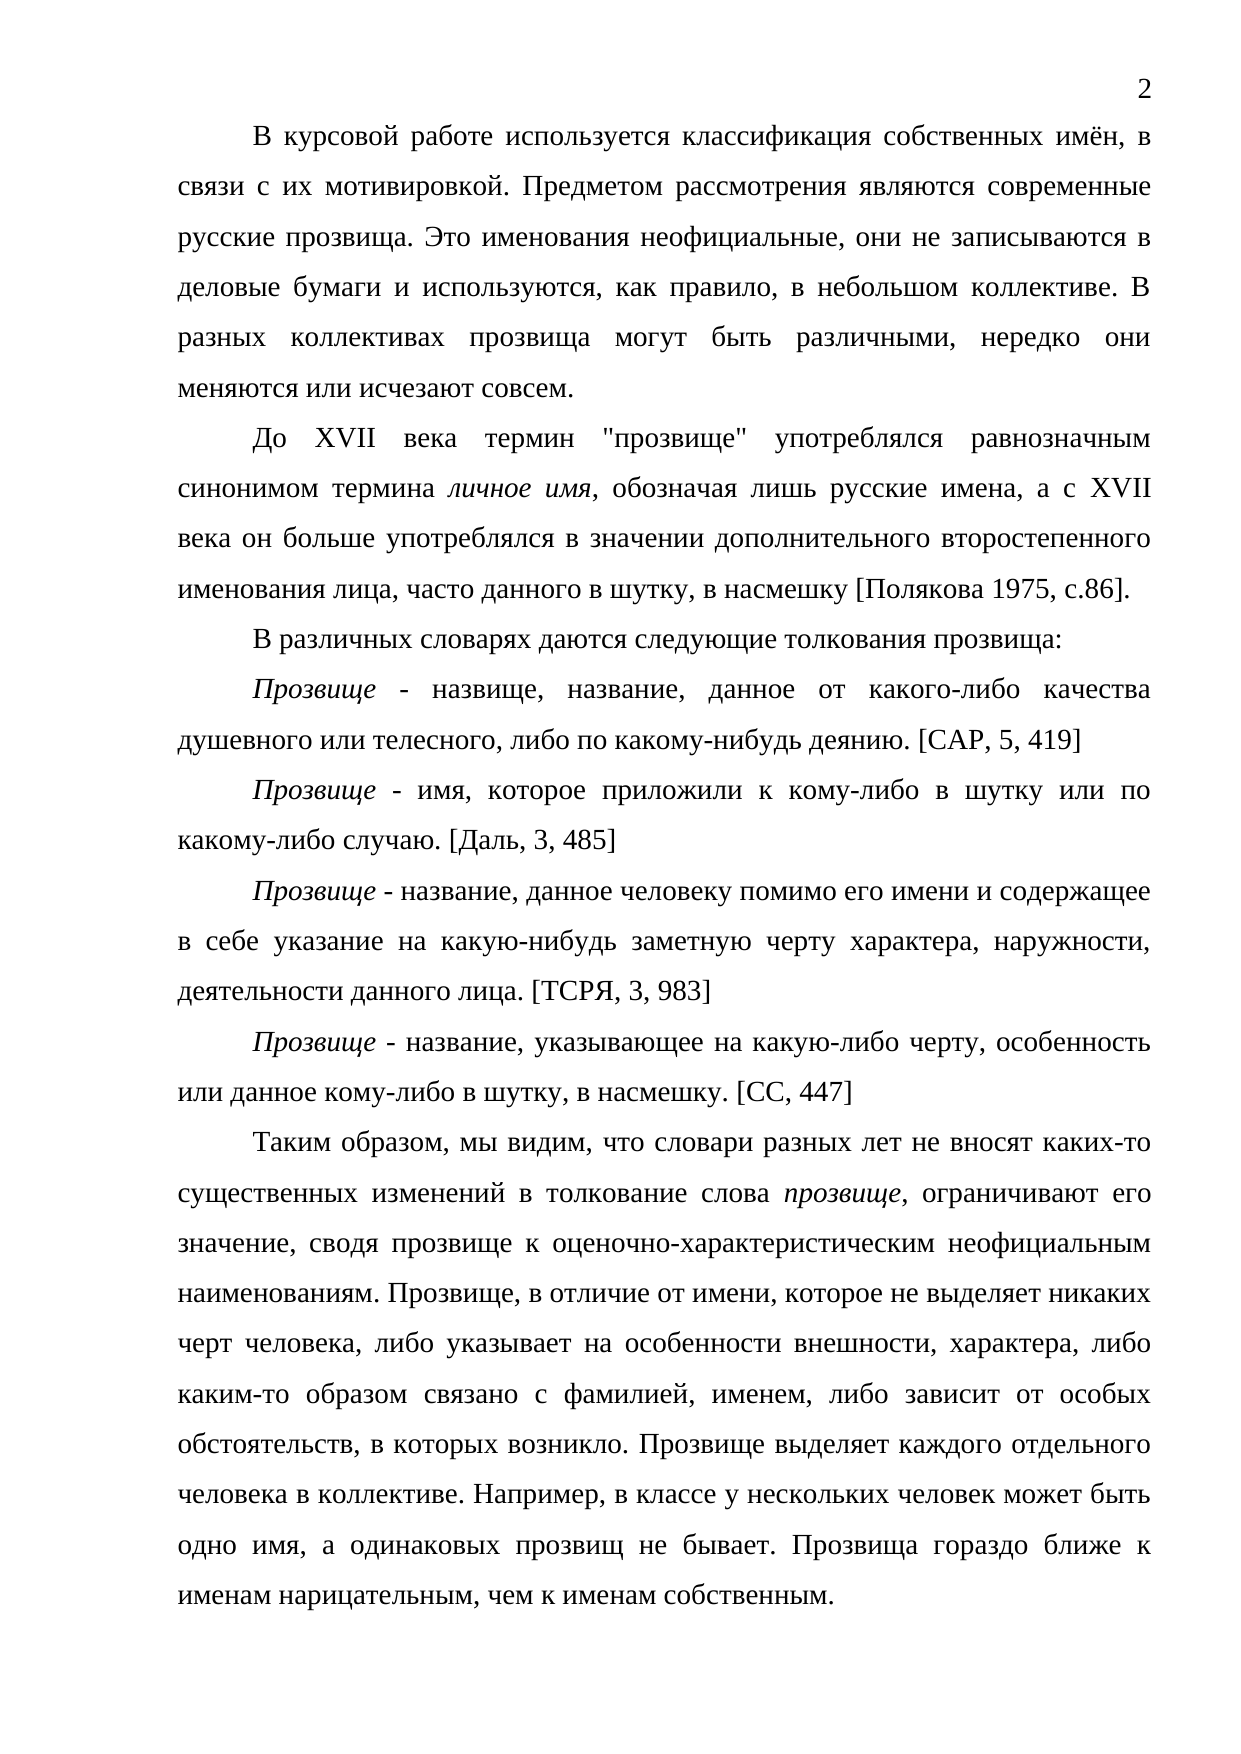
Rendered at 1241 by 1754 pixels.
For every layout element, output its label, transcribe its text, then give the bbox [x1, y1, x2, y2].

text В курсовой работе используется классификация собственных имён, в связи с их мотивировкой. Предметом рассмотрения являются современные русские прозвища. Это именования неофициальные, они не записываются в деловые бумаги и используются, как правило, в небольшом коллективе. В разных коллективах прозвища могут быть различными, нередко они меняются или исчезают совсем. [177, 118, 1152, 403]
text Прозвище - название, указывающее на какую-либо черту, особенность или данное кому-либо в шутку, в насмешку. [СС, 447] [177, 1024, 1152, 1108]
text В различных словарях даются следующие толкования прозвища: [177, 621, 1152, 655]
text Прозвище - имя, которое приложили к кому-либо в шутку или по какому-либо случаю. [Даль, 3, 485] [177, 772, 1152, 856]
text До XVII века термин "прозвище" употреблялся равнозначным синонимом термина личное имя, обозначая лишь русские имена, а с XVII века он больше употреблялся в значении дополнительного второстепенного именования лица, часто данного в шутку, в насмешку [Полякова 1975, с.86]. [177, 420, 1152, 604]
text Прозвище - название, данное человеку помимо его имени и содержащее в себе указание на какую-нибудь заметную черту характера, наружности, деятельности данного лица. [ТСРЯ, 3, 983] [177, 873, 1152, 1007]
text Таким образом, мы видим, что словари разных лет не вносят каких-то существенных изменений в толкование слова прозвище, ограничивают его значение, сводя прозвище к оценочно-характеристическим неофициальным наименованиям. Прозвище, в отличие от имени, которое не выделяет никаких черт человека, либо указывает на особенности внешности, характера, либо каким-то образом связано с фамилией, именем, либо зависит от особых обстоятельств, в которых возникло. Прозвище выделяет каждого отдельного человека в коллективе. Например, в классе у нескольких человек может быть одно имя, а одинаковых прозвищ не бывает. Прозвища гораздо ближе к именам нарицательным, чем к именам собственным. [177, 1124, 1152, 1611]
text Прозвище - назвище, название, данное от какого-либо качества душевного или телесного, либо по какому-нибудь деянию. [САР, 5, 419] [177, 672, 1152, 755]
